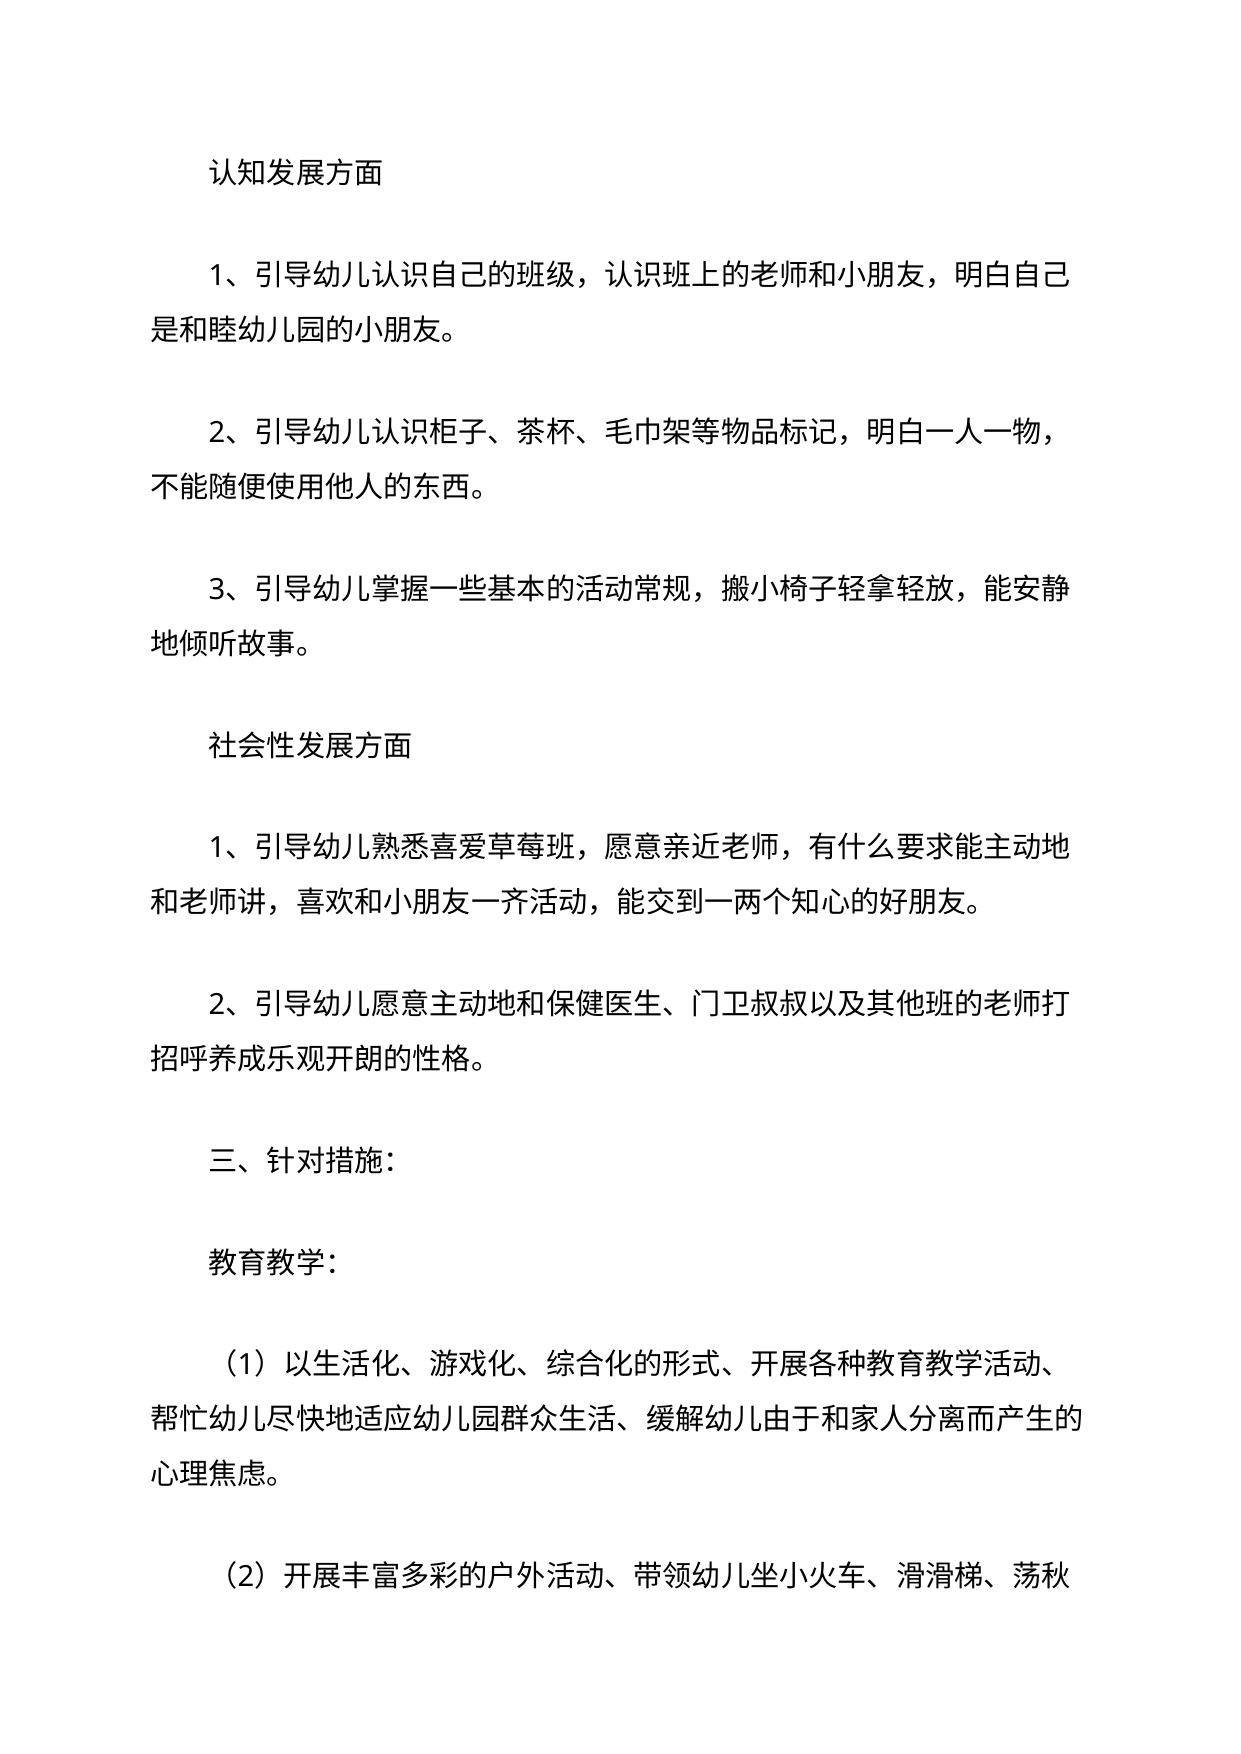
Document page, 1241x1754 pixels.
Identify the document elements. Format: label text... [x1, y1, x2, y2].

text 2、引导幼儿愿意主动地和保健医生、门卫叔叔以及其他班的老师打招呼养成乐观开朗的性格。 [150, 981, 1090, 1078]
text 2、引导幼儿认识柜子、茶杯、毛巾架等物品标记，明白一人一物，不能随便使用他人的东西。 [150, 408, 1090, 506]
text （1）以生活化、游戏化、综合化的形式、开展各种教育教学活动、帮忙幼儿尽快地适应幼儿园群众生活、缓解幼儿由于和家人分离而产生的心理焦虑。 [150, 1341, 1090, 1493]
text 认知发展方面 [150, 150, 1090, 192]
text 1、引导幼儿熟悉喜爱草莓班，愿意亲近老师，有什么要求能主动地和老师讲，喜欢和小朋友一齐活动，能交到一两个知心的好朋友。 [150, 824, 1090, 921]
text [150, 1553, 1090, 1595]
text 教育教学： [150, 1239, 1090, 1281]
text 3、引导幼儿掌握一些基本的活动常规，搬小椅子轻拿轻放，能安静地倾听故事。 [150, 565, 1090, 663]
text 1、引导幼儿认识自己的班级，认识班上的老师和小朋友，明白自己是和睦幼儿园的小朋友。 [150, 252, 1090, 349]
text 三、针对措施： [150, 1137, 1090, 1180]
text 社会性发展方面 [150, 722, 1090, 764]
